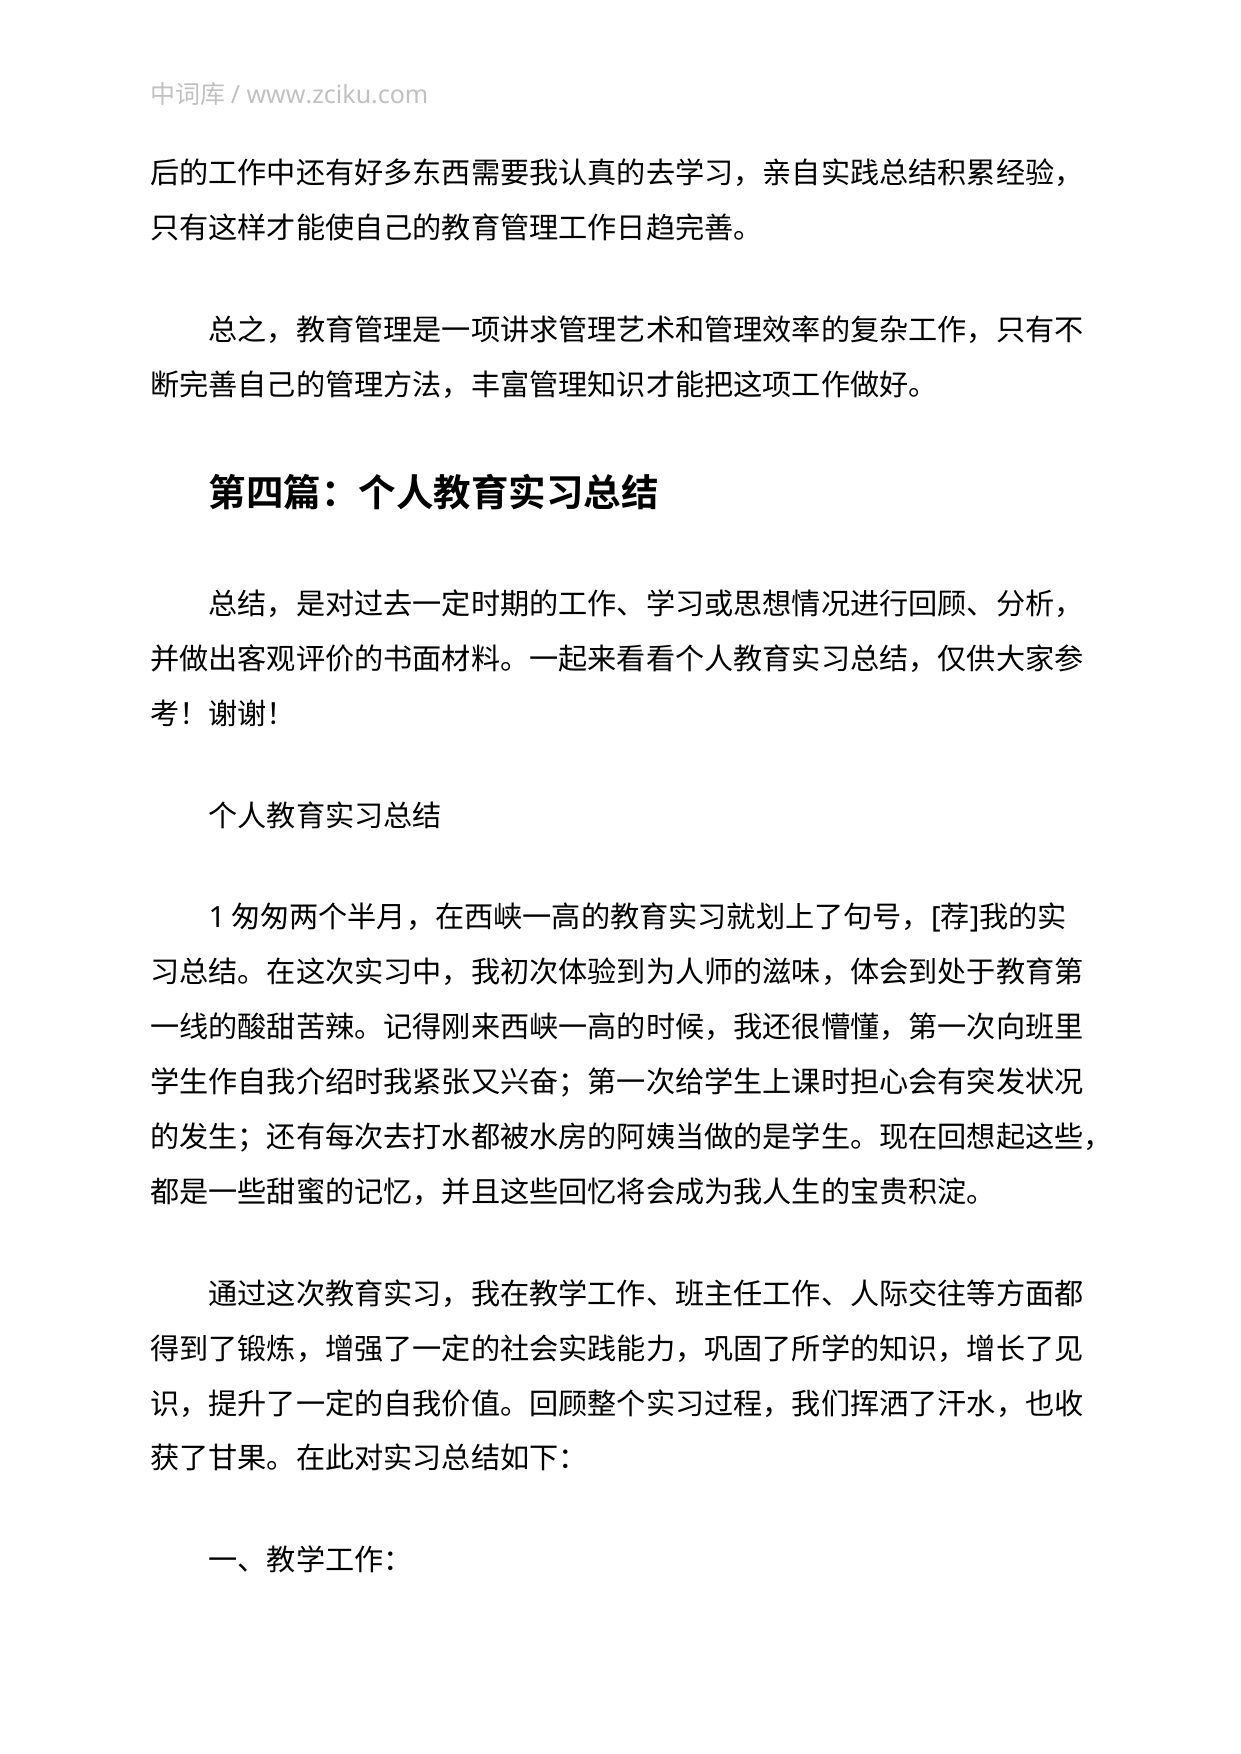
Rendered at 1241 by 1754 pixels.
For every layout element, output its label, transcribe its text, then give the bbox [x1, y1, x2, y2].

text 总之，教育管理是一项讲求管理艺术和管理效率的复杂工作，只有不断完善自己的管理方法，丰富管理知识才能把这项工作做好。 [150, 307, 1090, 404]
text 1匆匆两个半月，在西峡一高的教育实习就划上了句号，[荐]我的实习总结。在这次实习中，我初次体验到为人师的滋味，体会到处于教育第一线的酸甜苦辣。记得刚来西峡一高的时候，我还很懵懂，第一次向班里学生作自我介绍时我紧张又兴奋；第一次给学生上课时担心会有突发状况的发生；还有每次去打水都被水房的阿姨当做的是学生。现在回想起这些，都是一些甜蜜的记忆，并且这些回忆将会成为我人生的宝贵积淀。 [150, 894, 1090, 1211]
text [150, 150, 1090, 247]
text 总结，是对过去一定时期的工作、学习或思想情况进行回顾、分析，并做出客观评价的书面材料。一起来看看个人教育实习总结，仅供大家参考！谢谢！ [150, 581, 1090, 733]
text 一、教学工作： [150, 1537, 1090, 1579]
text 个人教育实习总结 [150, 792, 1090, 834]
text 第四篇：个人教育实习总结 [150, 463, 1090, 518]
text 通过这次教育实习，我在教学工作、班主任工作、人际交往等方面都得到了锻炼，增强了一定的社会实践能力，巩固了所学的知识，增长了见识，提升了一定的自我价值。回顾整个实习过程，我们挥洒了汗水，也收获了甘果。在此对实习总结如下： [150, 1270, 1090, 1477]
